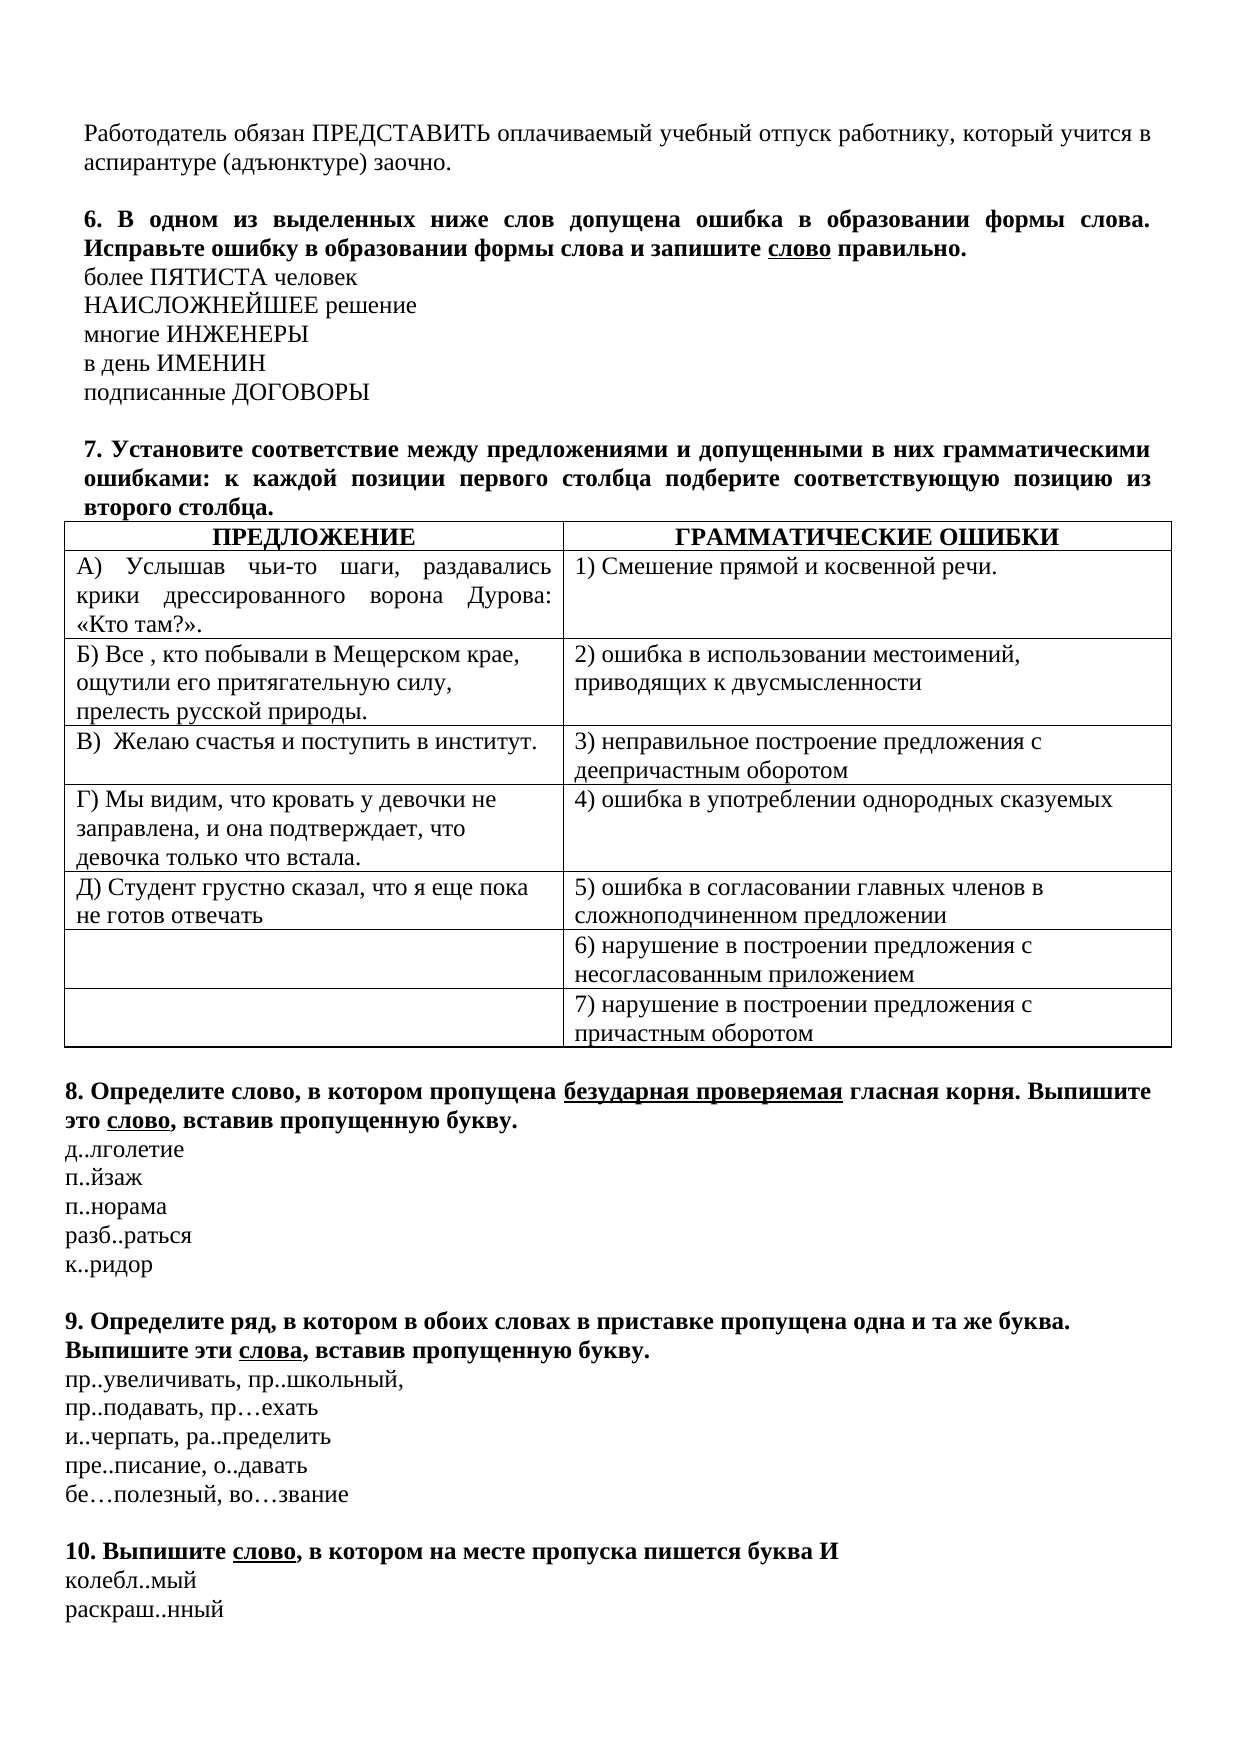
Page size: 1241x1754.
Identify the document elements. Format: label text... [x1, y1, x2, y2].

text пре..писание, о..давать [65, 1450, 1152, 1479]
table_cell Б) Все , кто побывали в Мещерском крае, ощутили его притягательную силу, прелесть русской природы. [65, 639, 563, 725]
text НАИСЛОЖНЕЙШЕЕ решение [83, 291, 1152, 319]
text к..ридор [65, 1249, 1152, 1277]
table_cell 2) ошибка в использовании местоимений, приводящих к двусмысленности [564, 639, 1171, 725]
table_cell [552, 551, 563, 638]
text Работодатель обязан ПРЕДСТАВИТЬ оплачиваемый учебный отпуск работнику, который учится в аспирантуре (адъюнктуре) заочно. [83, 118, 1152, 176]
text в день ИМЕНИН [83, 348, 1152, 377]
text и..черпать, ра..пределить [65, 1421, 1152, 1450]
table_header ПРЕДЛОЖЕНИЕ [65, 522, 563, 550]
table_cell Д) Студент грустно сказал, что я еще пока не готов отвечать [65, 872, 563, 929]
table_cell [65, 930, 563, 988]
text более ПЯТИСТА человек [83, 262, 1152, 291]
text 6. В одном из выделенных ниже слов допущена ошибка в образовании формы слова. Исправьте ошибку в образовании формы слова и запишите слово правильно. [83, 204, 1152, 262]
text п..йзаж [65, 1162, 1152, 1191]
table_header ГРАММАТИЧЕСКИЕ ОШИБКИ [564, 522, 1171, 550]
text раскраш..нный [65, 1594, 1152, 1622]
text подписанные ДОГОВОРЫ [83, 377, 1152, 406]
table_cell 5) ошибка в согласовании главных членов в сложноподчиненном предложении [564, 872, 1171, 929]
table_cell 1) Смешение прямой и косвенной речи. [564, 551, 1171, 638]
text 9. Определите ряд, в котором в обоих словах в приставке пропущена одна и та же буква. Выпишите эти слова, вставив пропущенную букву. [65, 1306, 1152, 1364]
table_cell В) Желаю счастья и поступить в институт. [65, 726, 563, 783]
text 10. Выпишите слово, в котором на месте пропуска пишется буква И [65, 1536, 1152, 1565]
text 7. Установите соответствие между предложениями и допущенными в них грамматическими ошибками: к каждой позиции первого столбца подберите соответствующую позицию из второго столбца. [83, 434, 1152, 521]
table_cell 7) нарушение в построении предложения с причастным оборотом [564, 989, 1171, 1046]
table_cell 3) неправильное построение предложения с деепричастным оборотом [564, 726, 1171, 783]
text пр..увеличивать, пр..школьный, [65, 1364, 1152, 1392]
text бе…полезный, во…звание [65, 1479, 1152, 1507]
text многие ИНЖЕНЕРЫ [83, 319, 1152, 348]
text д..лголетие [65, 1134, 1152, 1162]
table_cell Г) Мы видим, что кровать у девочки не заправлена, и она подтверждает, что девочка только что встала. [65, 785, 563, 871]
text 8. Определите слово, в котором пропущена безударная проверяемая гласная корня. Выпишите это слово, вставив пропущенную букву. [65, 1076, 1152, 1134]
text разб..раться [65, 1220, 1152, 1249]
text п..норама [65, 1191, 1152, 1220]
text колебл..мый [65, 1565, 1152, 1594]
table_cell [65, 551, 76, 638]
text пр..подавать, пр…ехать [65, 1392, 1152, 1421]
table_cell [65, 989, 563, 1046]
table_cell 6) нарушение в построении предложения с несогласованным приложением [564, 930, 1171, 988]
table_cell 4) ошибка в употреблении однородных сказуемых [564, 785, 1171, 871]
